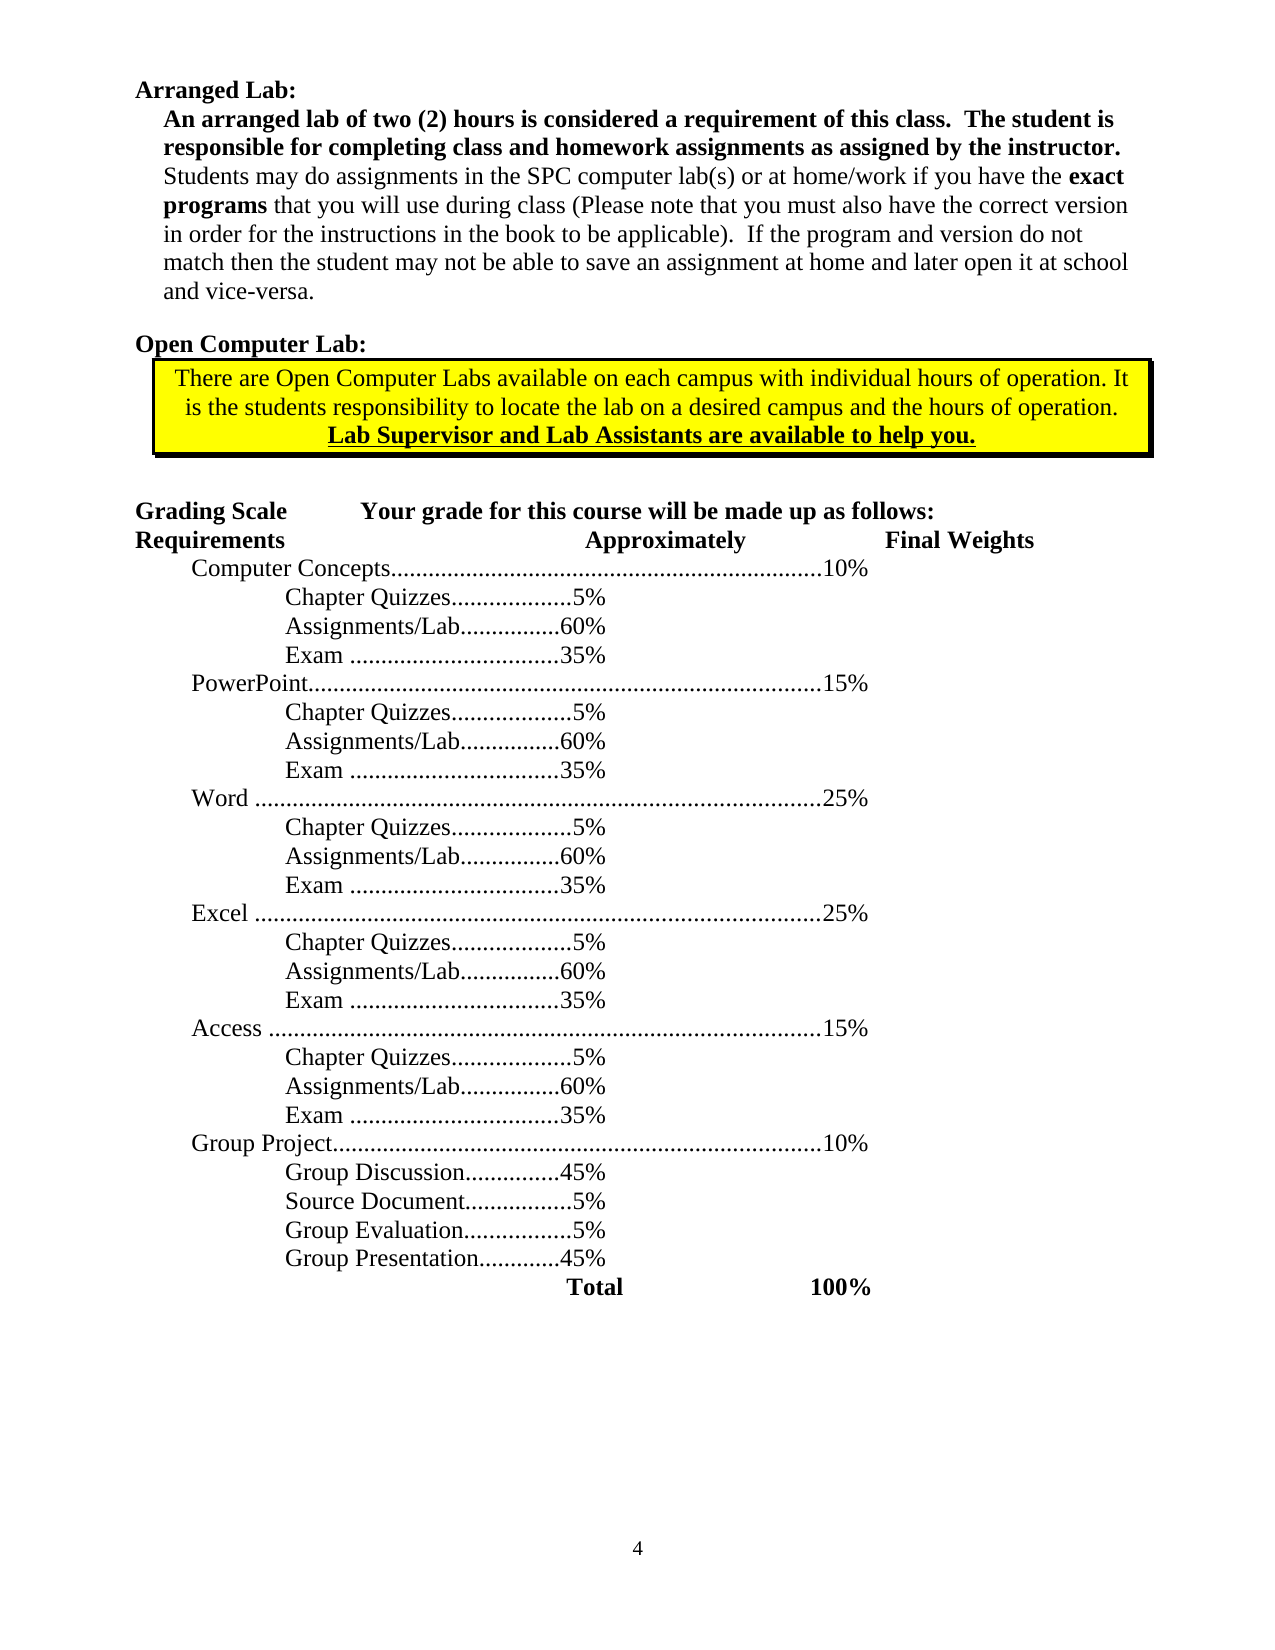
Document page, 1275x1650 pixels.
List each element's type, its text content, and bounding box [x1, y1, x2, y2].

text Exam 35% [285, 985, 1140, 1013]
text Chapter Quizzes 5% [285, 927, 1140, 956]
text Arranged Lab: [135, 75, 1140, 104]
text Open Computer Lab: [135, 329, 1140, 358]
text Chapter Quizzes 5% [285, 697, 1140, 726]
text Assignments/Lab 60% [285, 611, 1140, 640]
text Lab Supervisor and Lab Assistants are available to help you. [155, 415, 1148, 452]
text Chapter Quizzes 5% [285, 1042, 1140, 1071]
text Group Discussion 45% [285, 1157, 1140, 1186]
text Group Project 10% [191, 1128, 1140, 1157]
text PowerPoint 15% [191, 668, 1140, 697]
text There are Open Computer Labs available on each campus with individual hours of operation. It is the students responsibility to locate the lab on a desired campus and the hours of operation. [155, 361, 1148, 415]
text An arranged lab of two (2) hours is considered a requirement of this class. The student is responsible for completing class and homework assignments as assigned by the instructor. Students may do assignments in the SPC computer lab(s) or at home/work if you have the exact programs that you will use during class (Please note that you must also have the correct version in order for the instructions in the book to be applicable). If the program and version do not match then the student may not be able to save an assignment at home and later open it at school and vice-versa. [163, 104, 1140, 305]
text Assignments/Lab 60% [285, 956, 1140, 985]
text Chapter Quizzes 5% [285, 582, 1140, 611]
text Assignments/Lab 60% [285, 1071, 1140, 1100]
text Chapter Quizzes 5% [285, 812, 1140, 841]
text Word 25% [191, 783, 1140, 812]
text Grading Scale Your grade for this course will be made up as follows: [135, 496, 1140, 525]
text Assignments/Lab 60% [285, 726, 1140, 755]
text Exam 35% [285, 755, 1140, 783]
text Assignments/Lab 60% [285, 841, 1140, 870]
text Exam 35% [285, 640, 1140, 668]
text Requirements Approximately Final Weights [135, 525, 1140, 553]
text Total 100% [566, 1272, 1140, 1301]
text Access 15% [191, 1013, 1140, 1042]
text Source Document 5% [285, 1186, 1140, 1215]
text Excel 25% [191, 898, 1140, 927]
text Computer Concepts 10% [191, 553, 1140, 582]
text Group Evaluation 5% [285, 1215, 1140, 1243]
text Exam 35% [285, 870, 1140, 898]
text Exam 35% [285, 1100, 1140, 1128]
text Group Presentation 45% [285, 1243, 1140, 1272]
